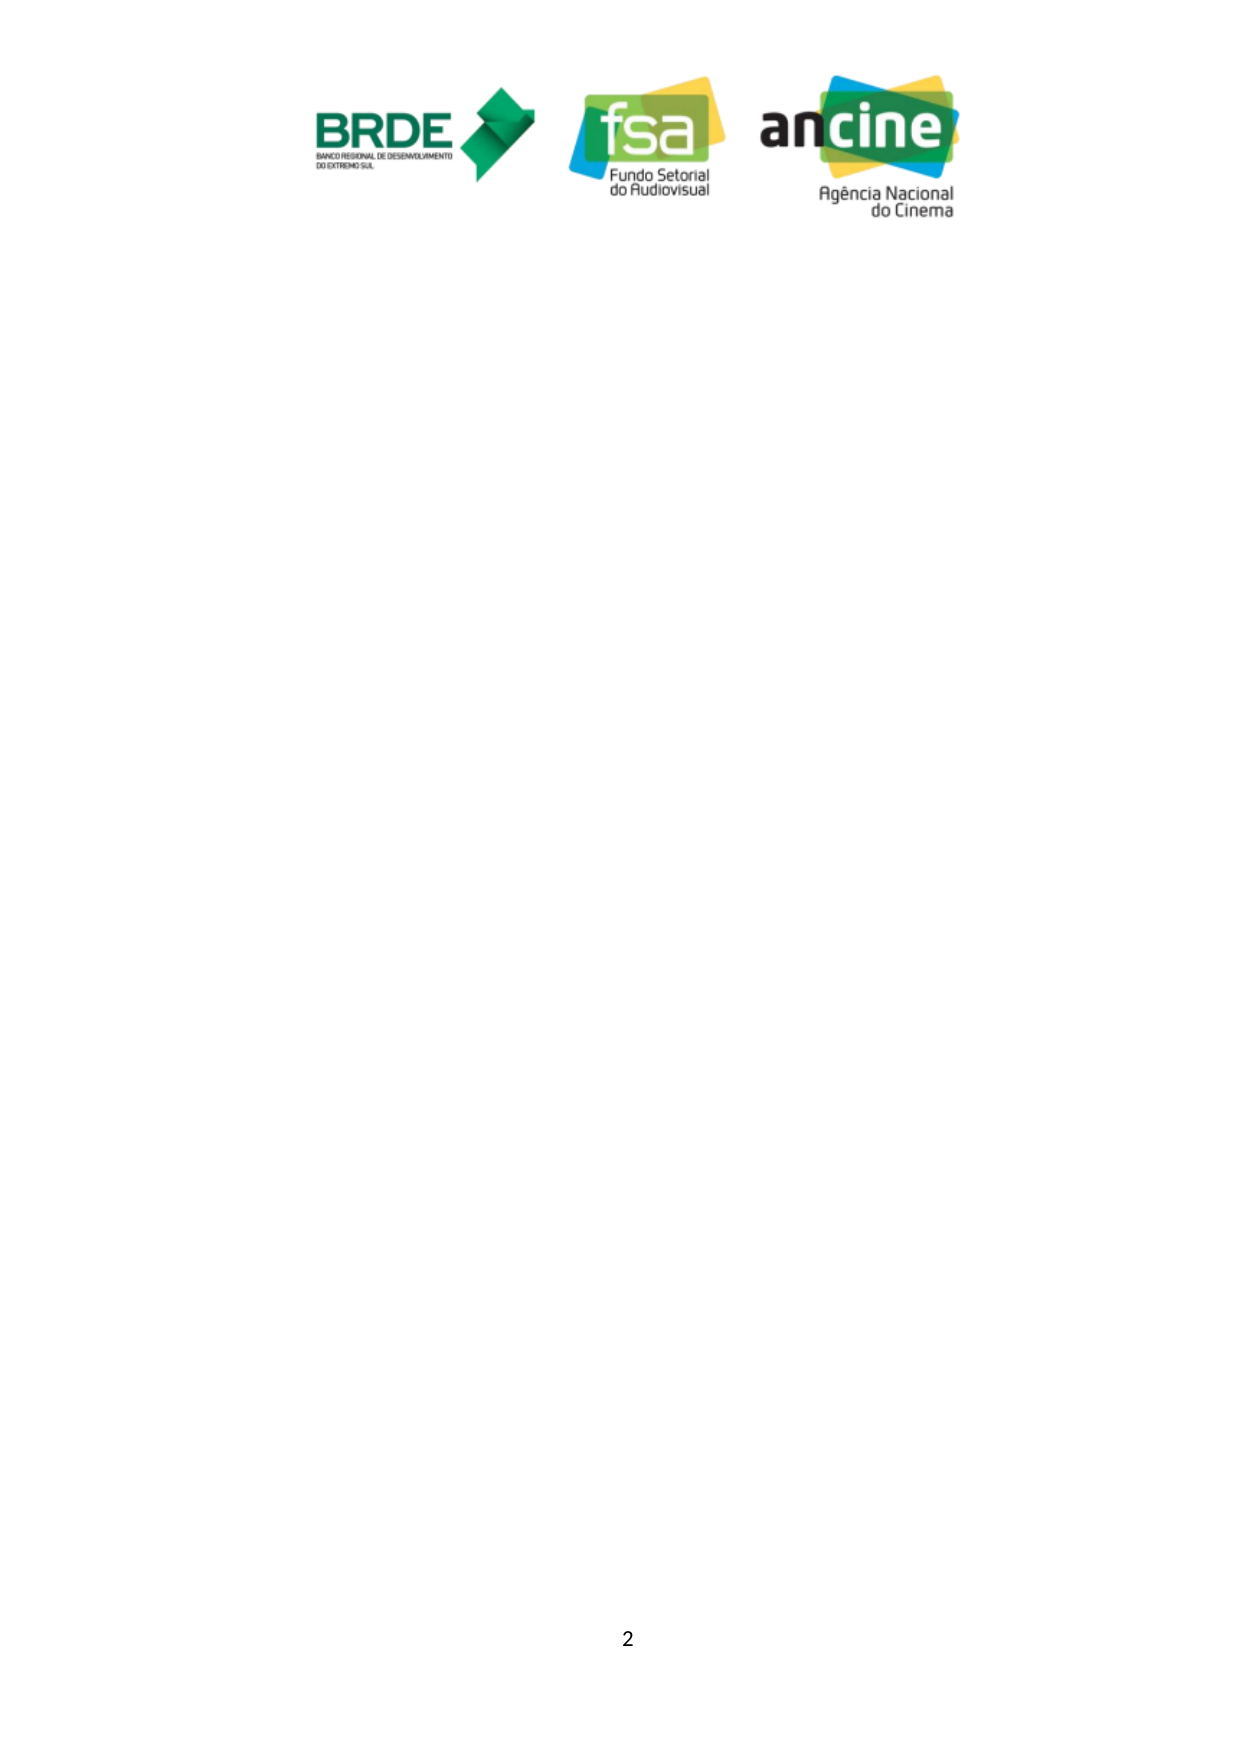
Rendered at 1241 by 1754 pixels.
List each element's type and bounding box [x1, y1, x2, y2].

picture [272, 73, 984, 229]
